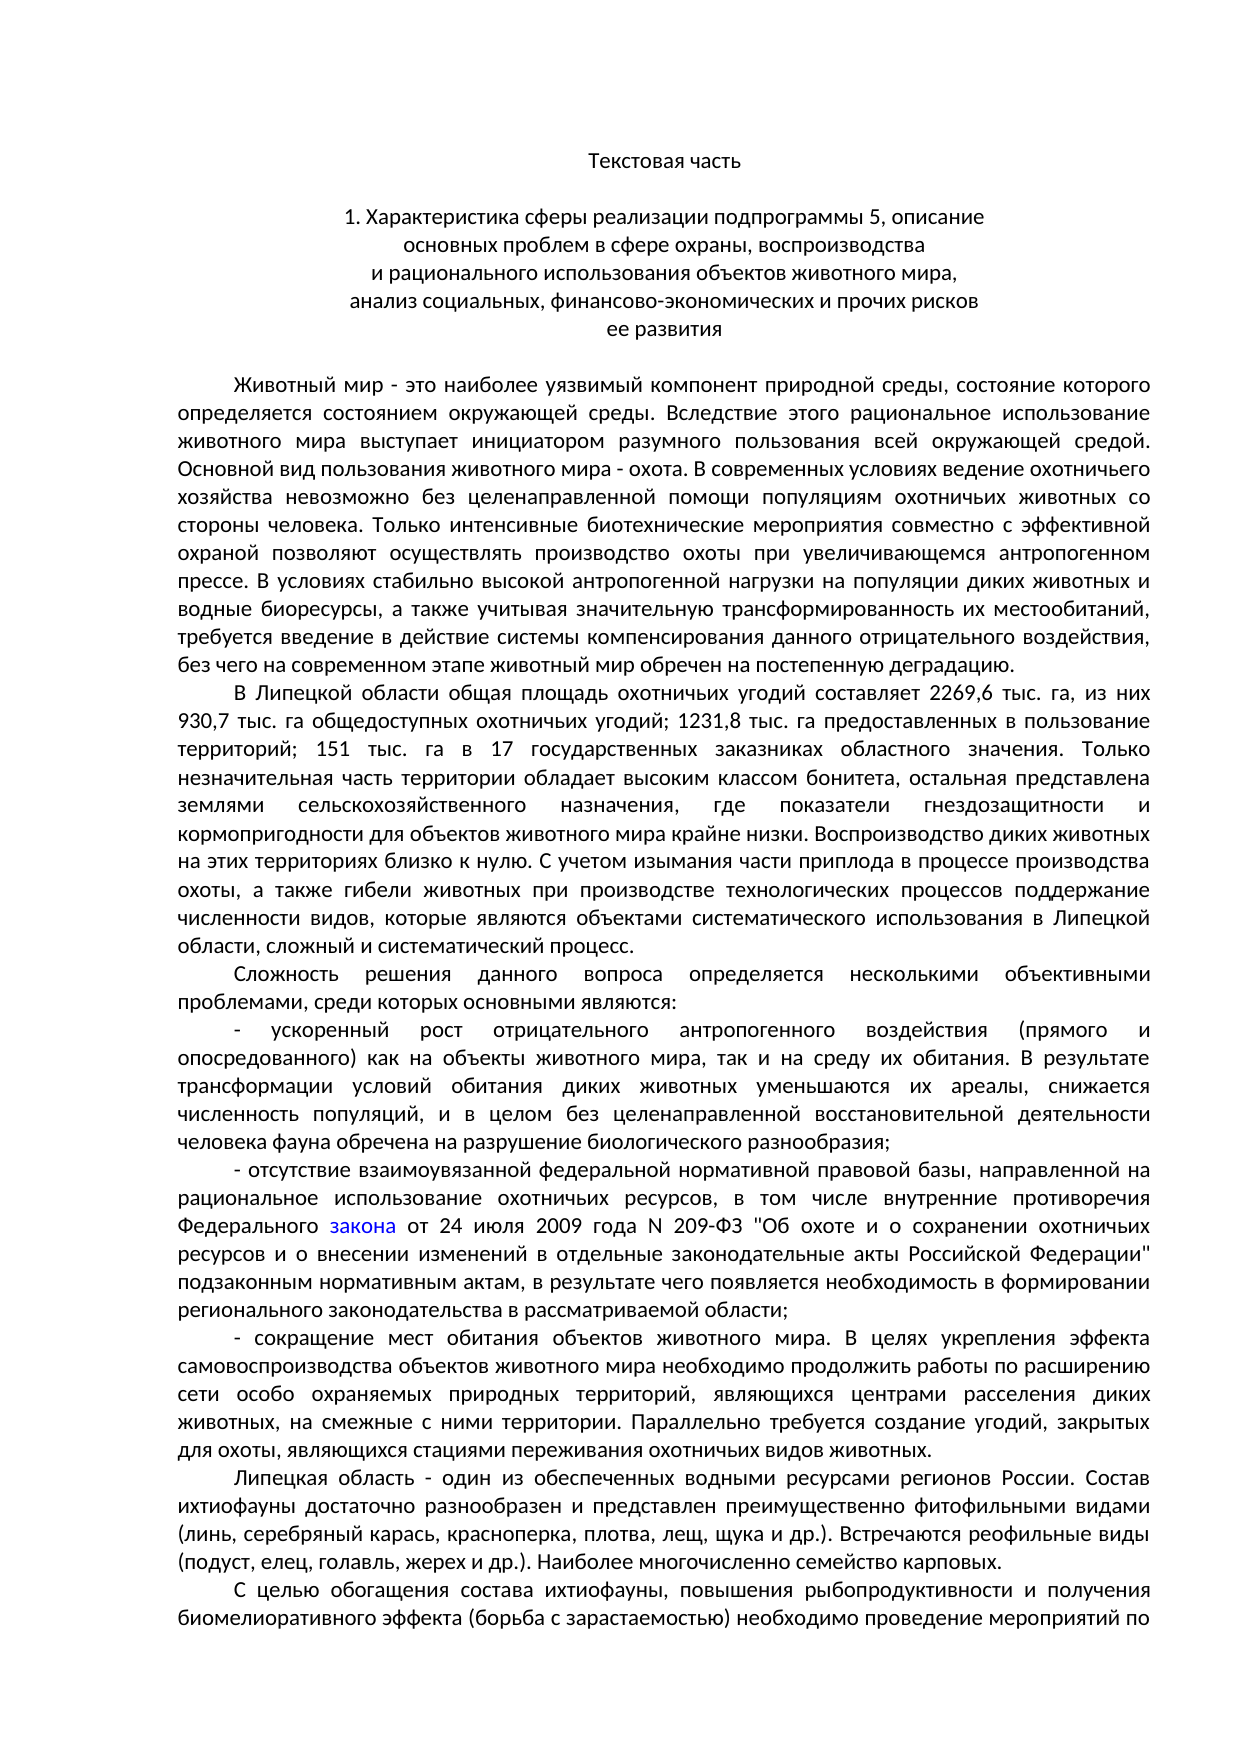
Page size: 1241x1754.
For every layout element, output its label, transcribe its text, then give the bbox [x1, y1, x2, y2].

text В Липецкой области общая площадь охотничьих угодий составляет 2269,6 тыс. га, из них 930,7 тыс. га общедоступных охотничьих угодий; 1231,8 тыс. га предоставленных в пользование территорий; 151 тыс. га в 17 государственных заказниках областного значения. Только незначительная часть территории обладает высоким классом бонитета, остальная представлена землями сельскохозяйственного назначения, где показатели гнездозащитности и кормопригодности для объектов животного мира крайне низки. Воспроизводство диких животных на этих территориях близко к нулю. С учетом изымания части приплода в процессе производства охоты, а также гибели животных при производстве технологических процессов поддержание численности видов, которые являются объектами систематического использования в Липецкой области, сложный и систематический процесс. [177, 678, 1152, 959]
text основных проблем в сфере охраны, воспроизводства [177, 230, 1152, 258]
text Липецкая область - один из обеспеченных водными ресурсами регионов России. Состав ихтиофауны достаточно разнообразен и представлен преимущественно фитофильными видами (линь, серебряный карась, красноперка, плотва, лещ, щука и др.). Встречаются реофильные виды (подуст, елец, голавль, жерех и др.). Наиболее многочисленно семейство карповых. [177, 1463, 1152, 1575]
text Сложность решения данного вопроса определяется несколькими объективными проблемами, среди которых основными являются: [177, 959, 1152, 1015]
text - ускоренный рост отрицательного антропогенного воздействия (прямого и опосредованного) как на объекты животного мира, так и на среду их обитания. В результате трансформации условий обитания диких животных уменьшаются их ареалы, снижается численность популяций, и в целом без целенаправленной восстановительной деятельности человека фауна обречена на разрушение биологического разнообразия; [177, 1015, 1152, 1155]
text и рационального использования объектов животного мира, [177, 258, 1152, 286]
text Животный мир - это наиболее уязвимый компонент природной среды, состояние которого определяется состоянием окружающей среды. Вследствие этого рациональное использование животного мира выступает инициатором разумного пользования всей окружающей средой. Основной вид пользования животного мира - охота. В современных условиях ведение охотничьего хозяйства невозможно без целенаправленной помощи популяциям охотничьих животных со стороны человека. Только интенсивные биотехнические мероприятия совместно с эффективной охраной позволяют осуществлять производство охоты при увеличивающемся антропогенном прессе. В условиях стабильно высокой антропогенной нагрузки на популяции диких животных и водные биоресурсы, а также учитывая значительную трансформированность их местообитаний, требуется введение в действие системы компенсирования данного отрицательного воздействия, без чего на современном этапе животный мир обречен на постепенную деградацию. [177, 370, 1152, 678]
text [177, 1575, 1152, 1631]
text анализ социальных, финансово-экономических и прочих рисков [177, 286, 1152, 314]
text - сокращение мест обитания объектов животного мира. В целях укрепления эффекта самовоспроизводства объектов животного мира необходимо продолжить работы по расширению сети особо охраняемых природных территорий, являющихся центрами расселения диких животных, на смежные с ними территории. Параллельно требуется создание угодий, закрытых для охоты, являющихся стациями переживания охотничьих видов животных. [177, 1323, 1152, 1463]
text ее развития [177, 314, 1152, 342]
text Текстовая часть [177, 146, 1152, 174]
text 1. Характеристика сферы реализации подпрограммы 5, описание [177, 202, 1152, 230]
text - отсутствие взаимоувязанной федеральной нормативной правовой базы, направленной на рациональное использование охотничьих ресурсов, в том числе внутренние противоречия Федерального закона от 24 июля 2009 года N 209-ФЗ "Об охоте и о сохранении охотничьих ресурсов и о внесении изменений в отдельные законодательные акты Российской Федерации" подзаконным нормативным актам, в результате чего появляется необходимость в формировании регионального законодательства в рассматриваемой области; [177, 1155, 1152, 1323]
